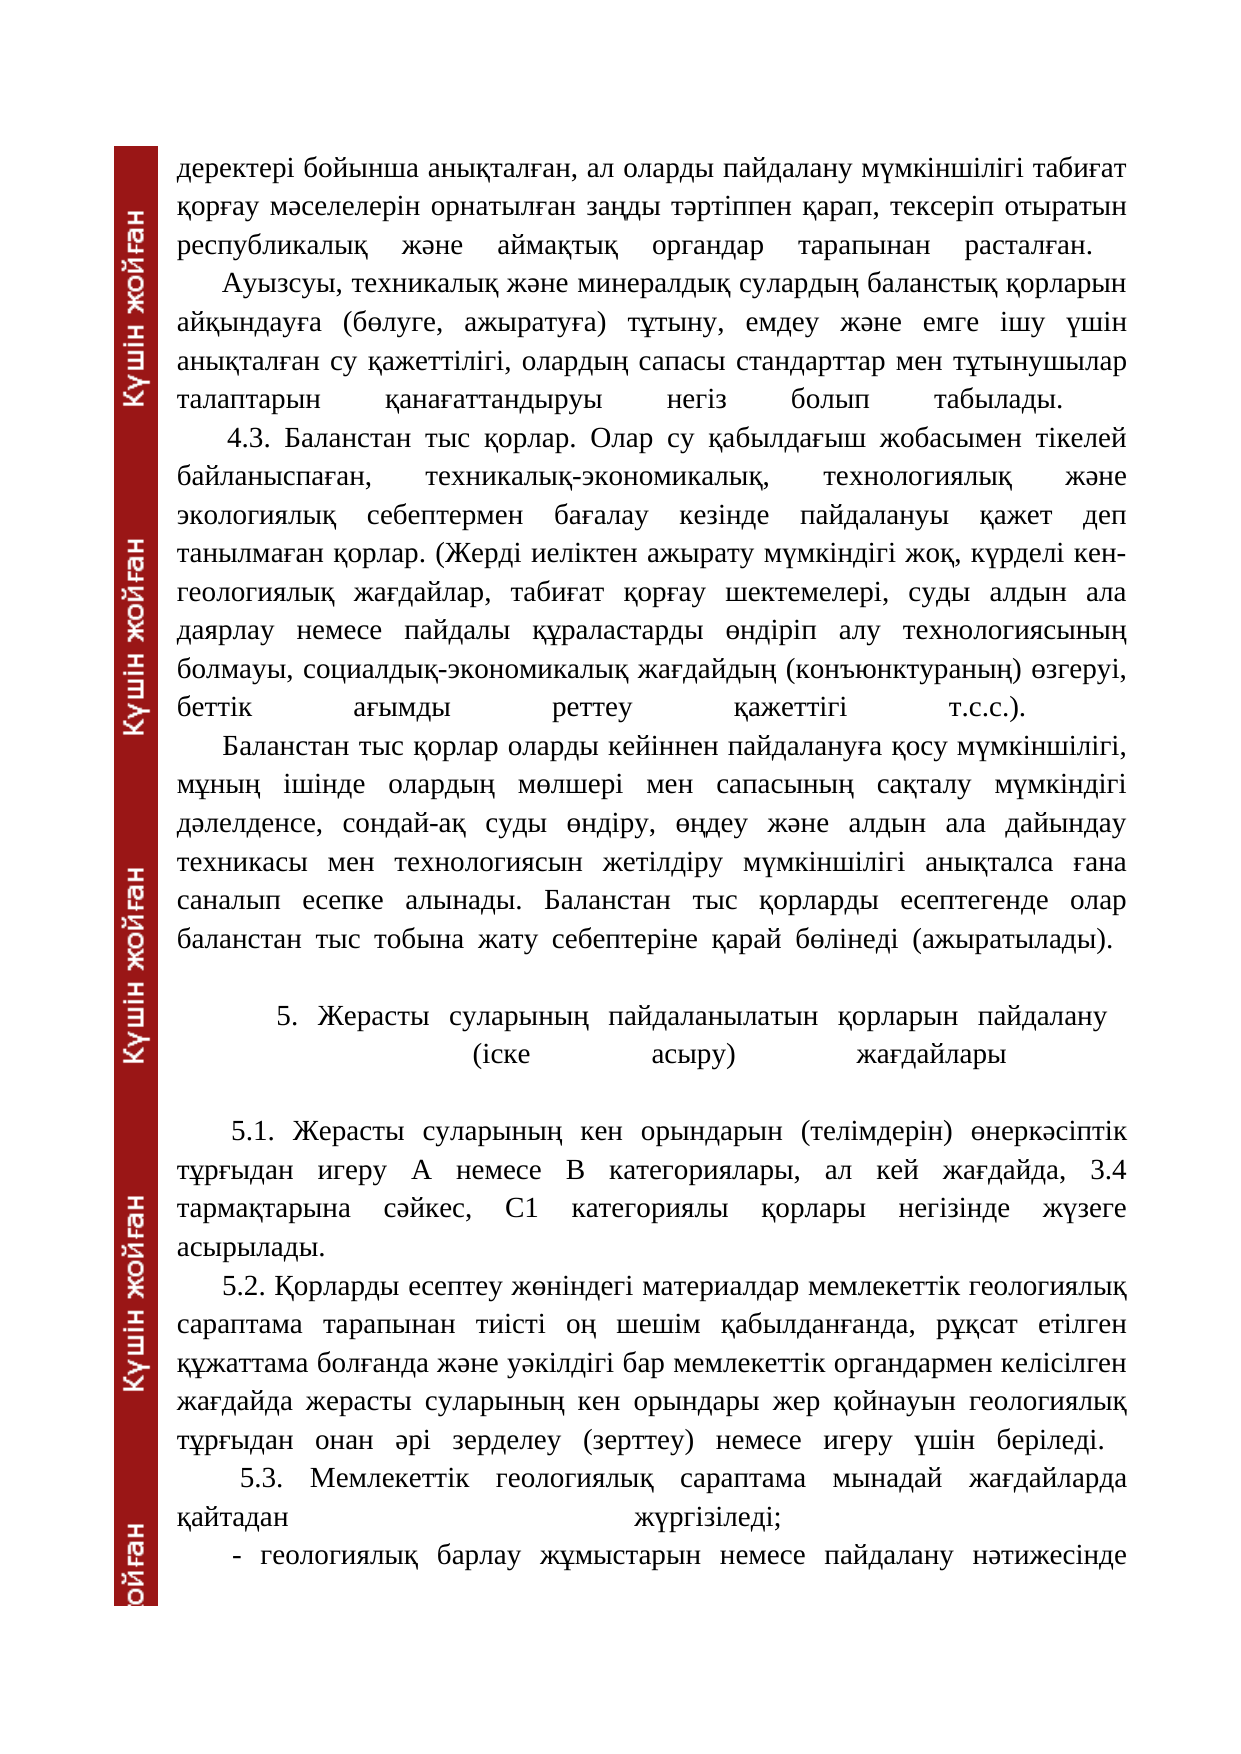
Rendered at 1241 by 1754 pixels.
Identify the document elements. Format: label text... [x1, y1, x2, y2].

picture [114, 1571, 158, 1606]
picture [114, 146, 158, 150]
